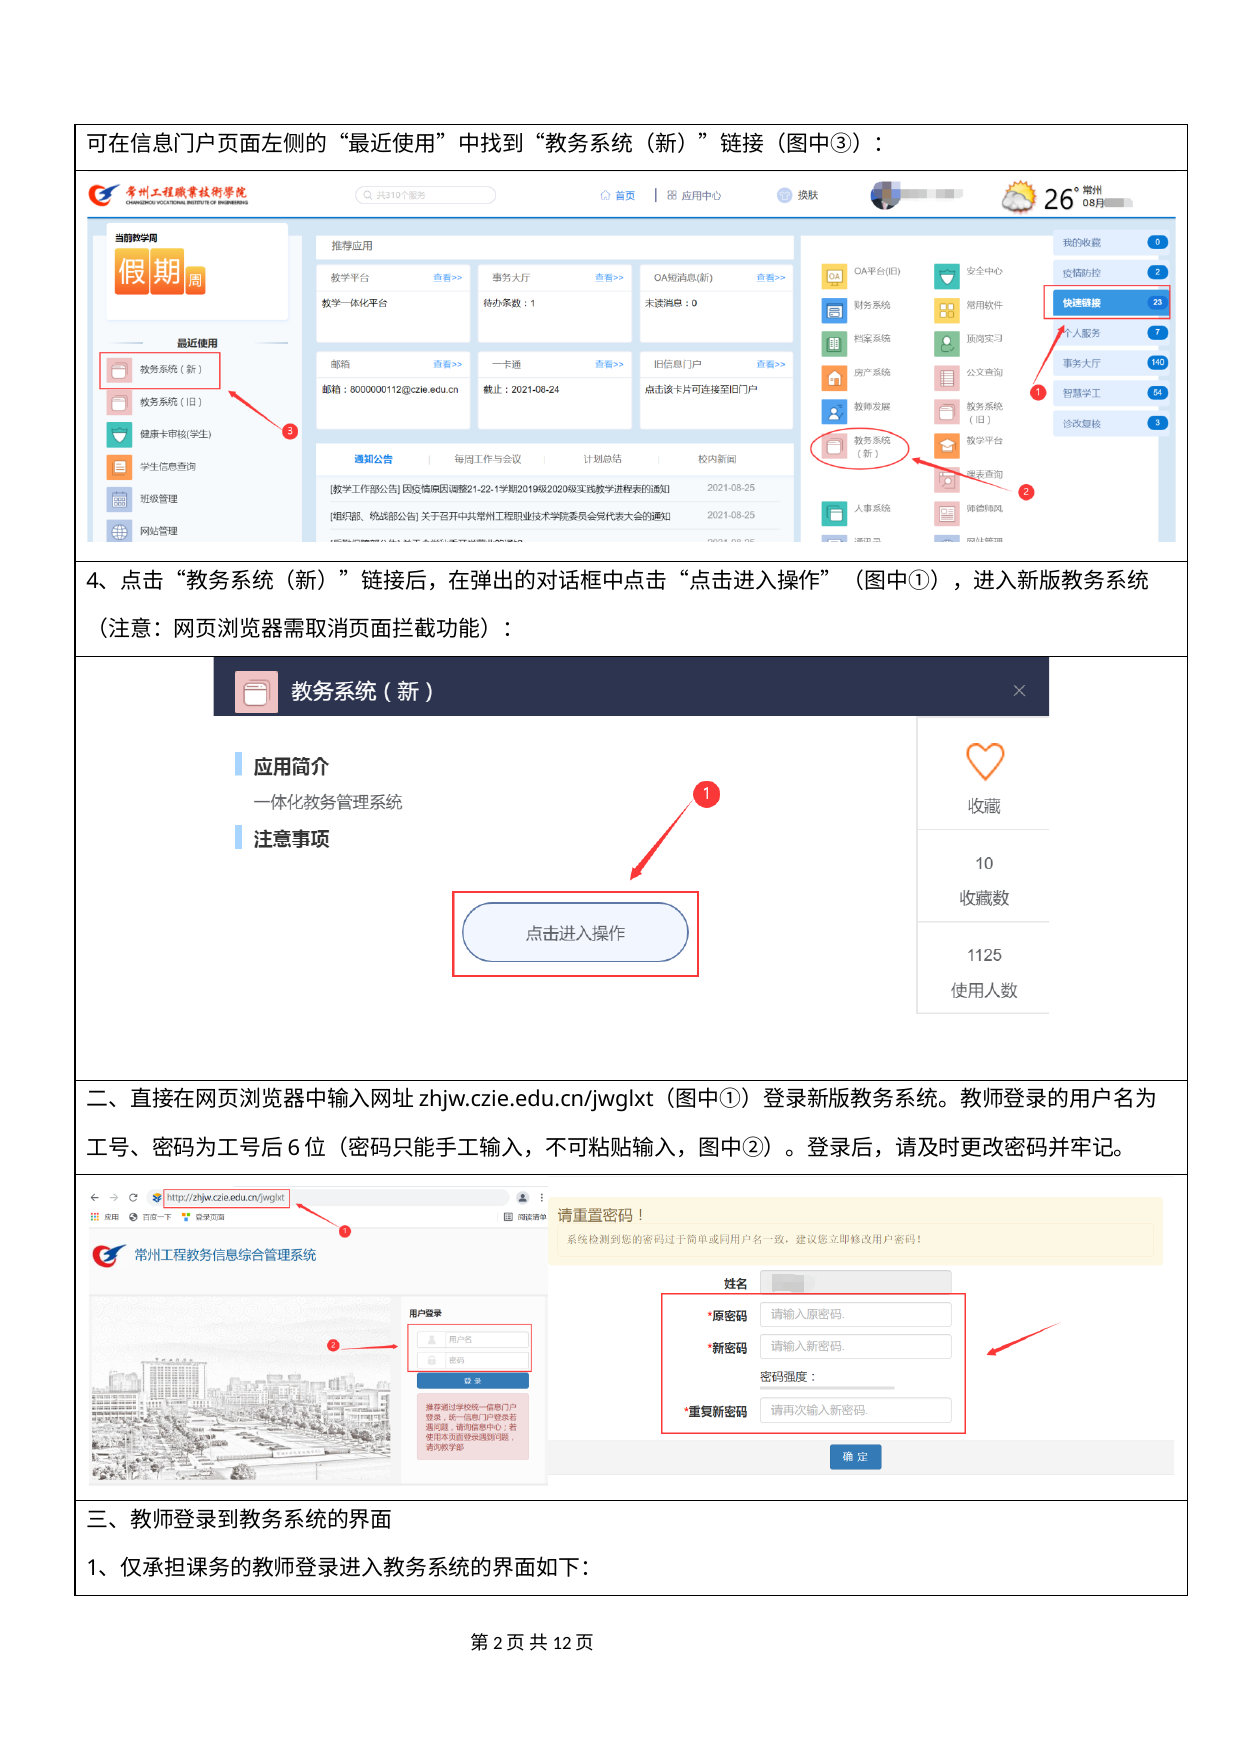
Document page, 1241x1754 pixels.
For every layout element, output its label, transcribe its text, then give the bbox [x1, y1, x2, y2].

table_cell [76, 125, 1187, 170]
table_cell [76, 657, 1187, 1079]
picture [88, 1175, 1175, 1486]
picture [87, 171, 1176, 542]
table_cell 三、教师登录到教务系统的界面 1、仅承担课务的教师登录进入教务系统的界面如下： [76, 1501, 1187, 1595]
table_cell 4、点击“教务系统（新）”链接后，在弹出的对话框中点击“点击进入操作”（图中①），进入新版教务系统（注意：网页浏览器需取消页面拦截功能）： [76, 562, 1187, 656]
table_cell [76, 1175, 1187, 1500]
table_cell 二、直接在网页浏览器中输入网址zhjw.czie.edu.cn/jwglxt（图中①）登录新版教务系统。教师登录的用户名为工号、密码为工号后6位（密码只能手工输入，不可粘贴输入，图中②）。登录后，请及时更改密码并牢记。 [76, 1081, 1187, 1174]
table_cell [76, 171, 1187, 561]
picture [213, 657, 1050, 1073]
